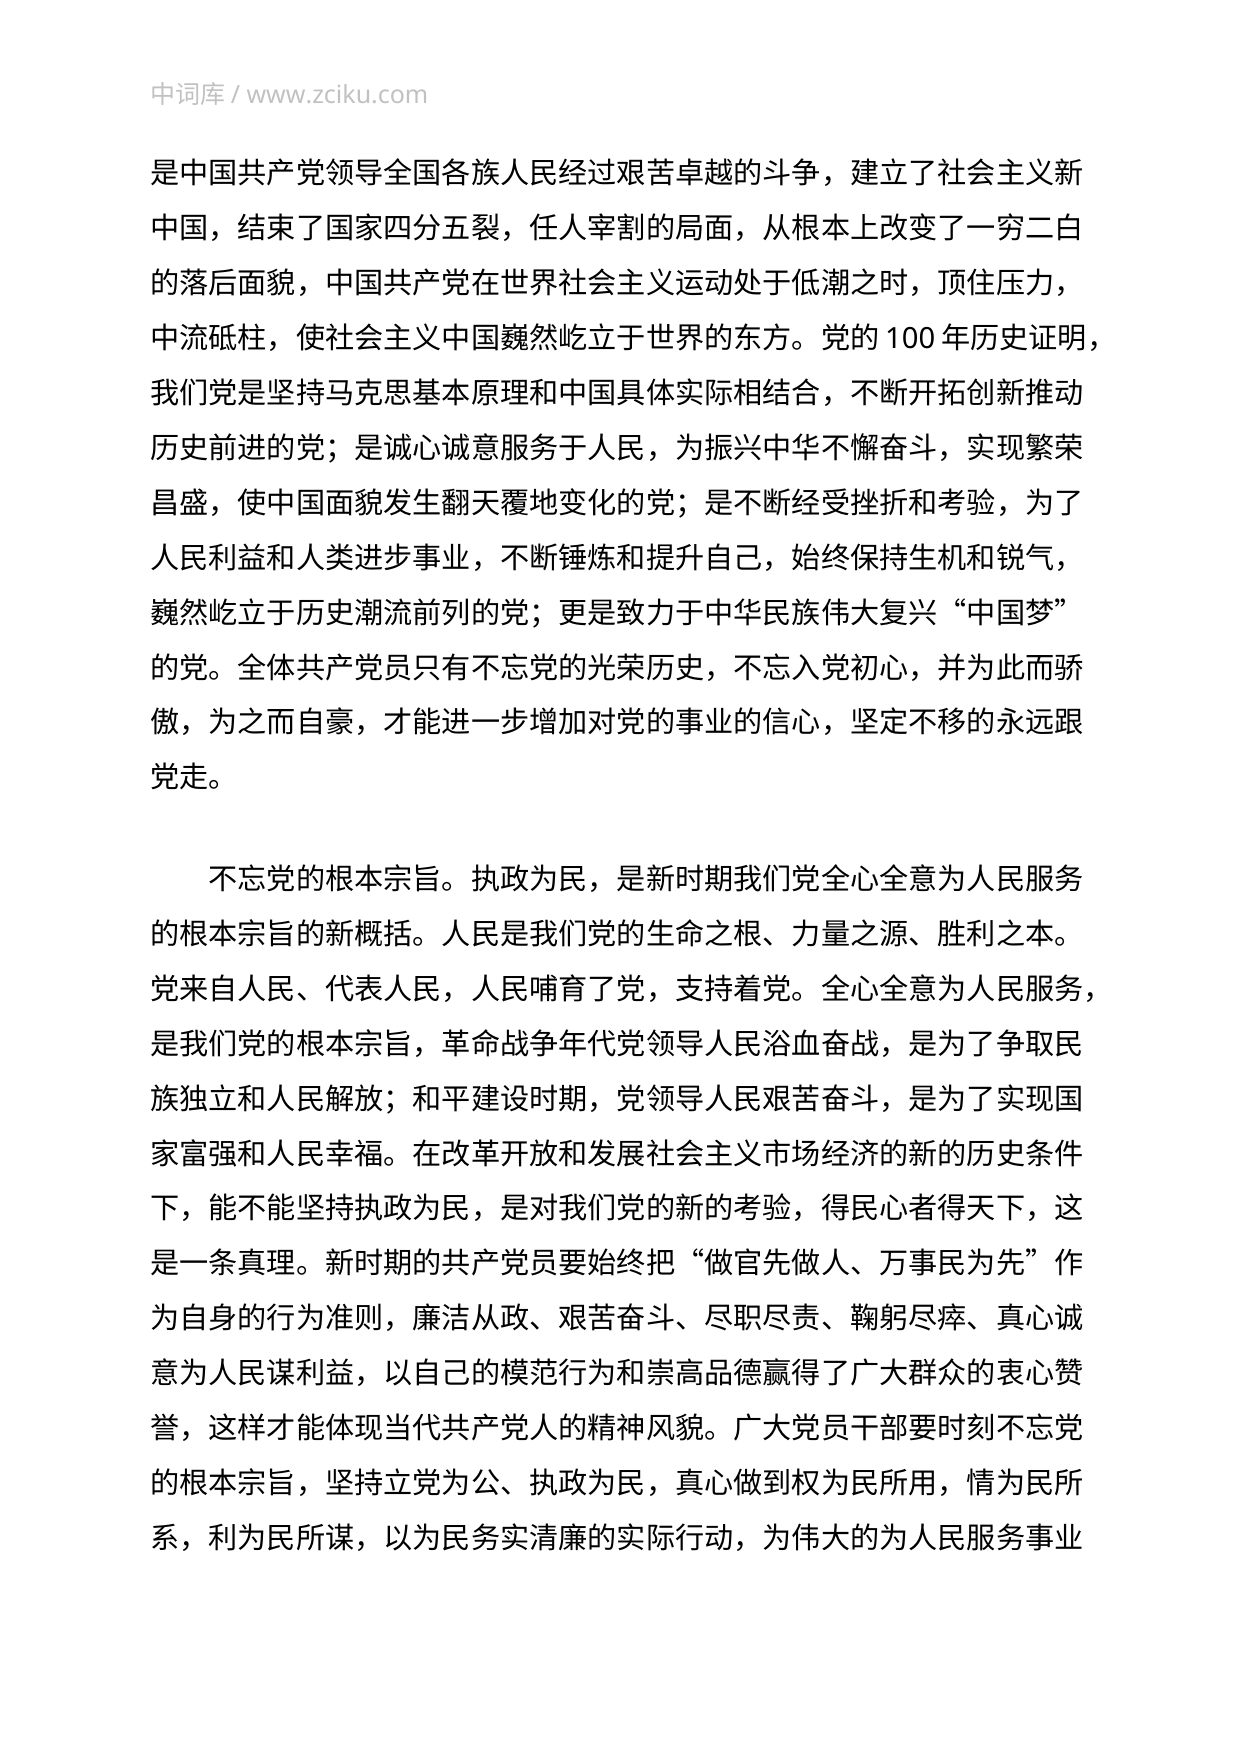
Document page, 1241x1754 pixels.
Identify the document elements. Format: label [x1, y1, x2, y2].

text [150, 856, 1090, 1557]
text [150, 150, 1090, 796]
